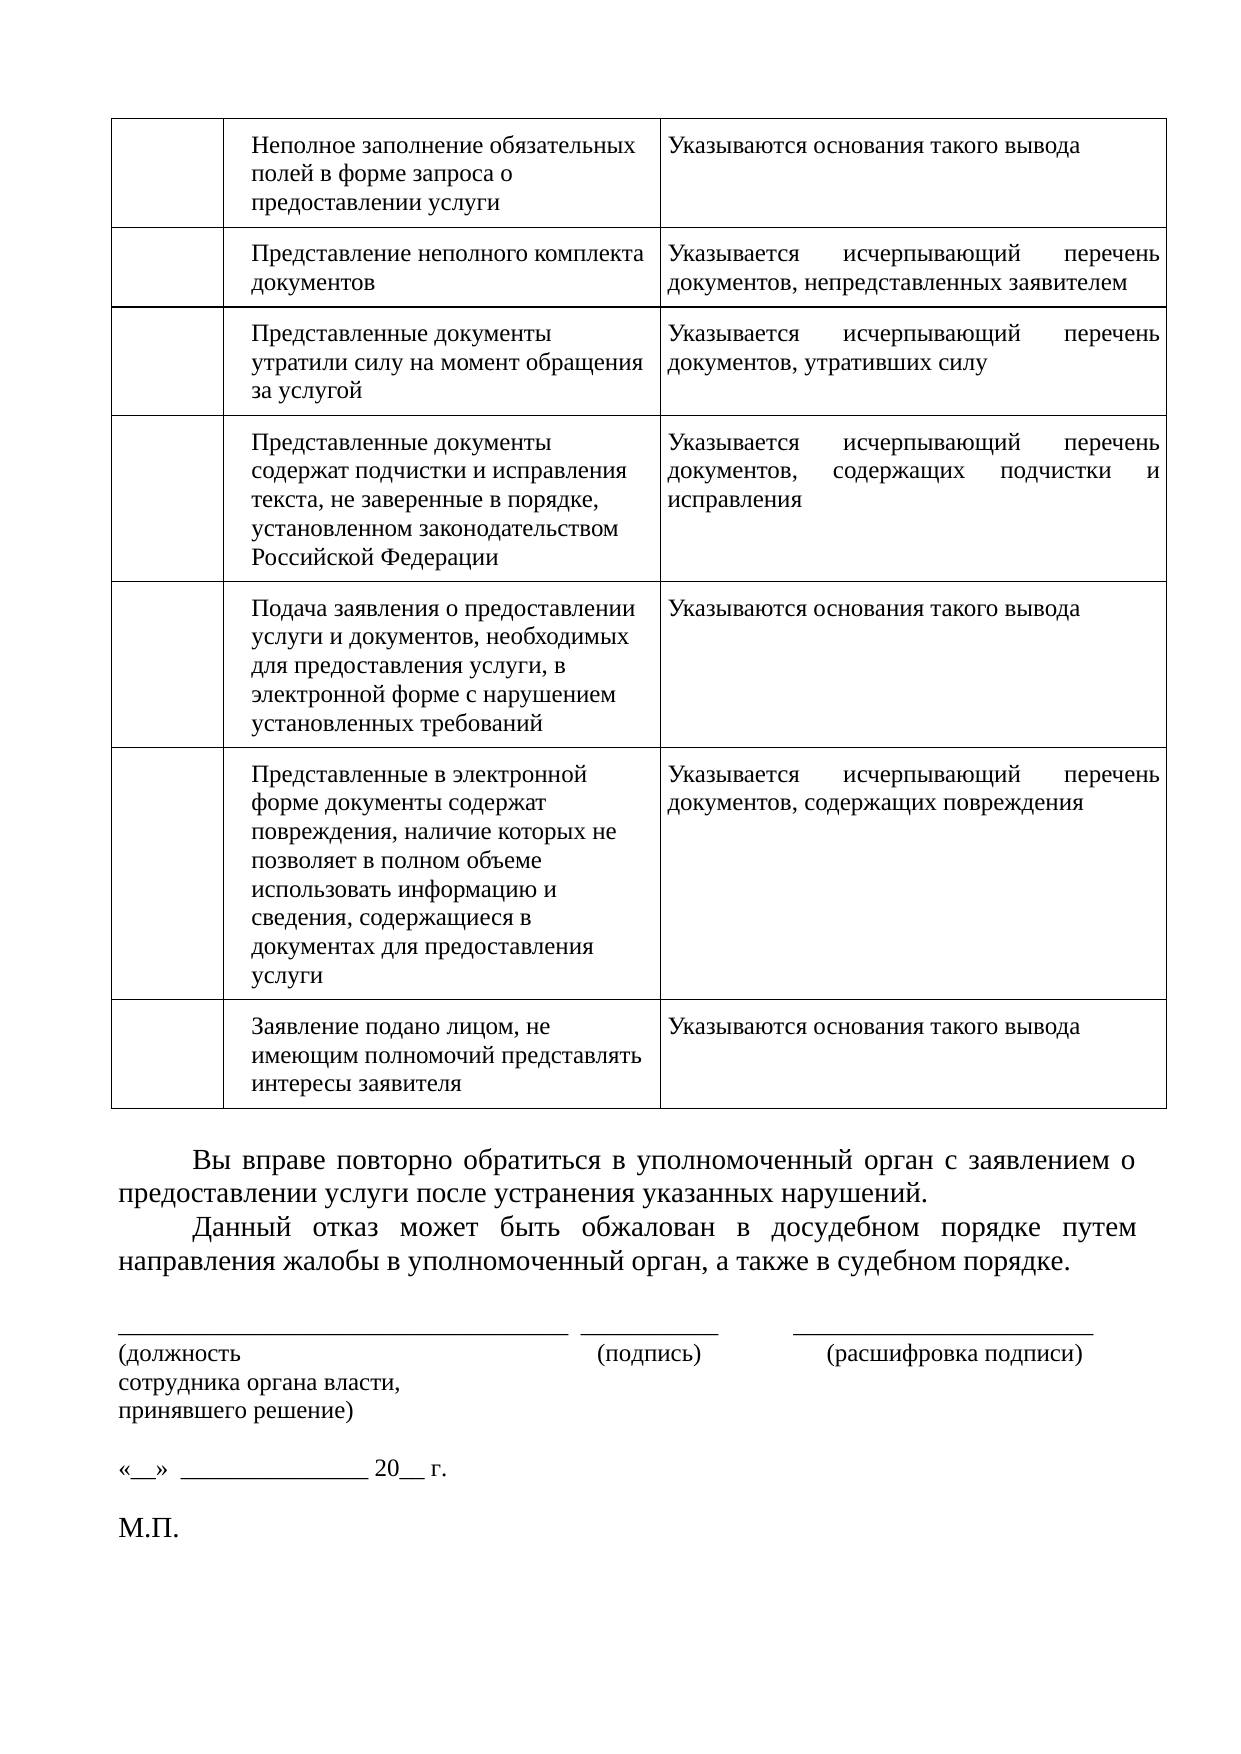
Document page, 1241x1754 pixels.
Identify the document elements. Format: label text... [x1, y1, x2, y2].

table_cell Указываются основания такого вывода [661, 582, 1166, 747]
table_cell Представление неполного комплекта документов [224, 228, 660, 306]
text Вы вправе повторно обратиться в уполномоченный орган с заявлением о предоставлении услуги после устранения указанных нарушений. [118, 1142, 1137, 1209]
table_cell [112, 582, 223, 747]
text М.П. [118, 1510, 1137, 1544]
table_cell [112, 748, 223, 999]
table_cell Заявление подано лицом, не имеющим полномочий представлять интересы заявителя [224, 1000, 660, 1108]
table_cell [112, 228, 223, 306]
table_cell Указываются основания такого вывода [661, 1000, 1166, 1108]
table_cell [112, 416, 223, 581]
text (должность (подпись) (расшифровка подписи) [118, 1338, 1137, 1367]
table_cell Указывается исчерпывающий перечень документов, непредставленных заявителем [661, 228, 1166, 306]
text принявшего решение) [118, 1395, 1137, 1424]
table_cell Указывается исчерпывающий перечень документов, содержащих повреждения [661, 748, 1166, 999]
text ____________________________________ ___________ ________________________ [118, 1309, 1137, 1338]
table_cell [112, 308, 223, 415]
table_cell Представленные в электронной форме документы содержат повреждения, наличие которых не позволяет в полном объеме использовать информацию и сведения, содержащиеся в документах для предоставления услуги [224, 748, 660, 999]
table_cell Указывается исчерпывающий перечень документов, утративших силу [661, 308, 1166, 415]
table_cell Неполное заполнение обязательных полей в форме запроса о предоставлении услуги [224, 119, 660, 227]
table_cell Указывается исчерпывающий перечень документов, содержащих подчистки и исправления [661, 416, 1166, 581]
text сотрудника органа власти, [118, 1367, 1137, 1395]
table_cell [112, 119, 223, 227]
table_cell [112, 1000, 223, 1108]
table_cell Представленные документы утратили силу на момент обращения за услугой [224, 308, 660, 415]
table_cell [661, 119, 1166, 227]
table_cell Подача заявления о предоставлении услуги и документов, необходимых для предоставления услуги, в электронной форме с нарушением установленных требований [224, 582, 660, 747]
table_cell Представленные документы содержат подчистки и исправления текста, не заверенные в порядке, установленном законодательством Российской Федерации [224, 416, 660, 581]
text «__» _______________ 20__ г. [118, 1453, 1137, 1482]
text Данный отказ может быть обжалован в досудебном порядке путем направления жалобы в уполномоченный орган, а также в судебном порядке. [118, 1209, 1137, 1276]
